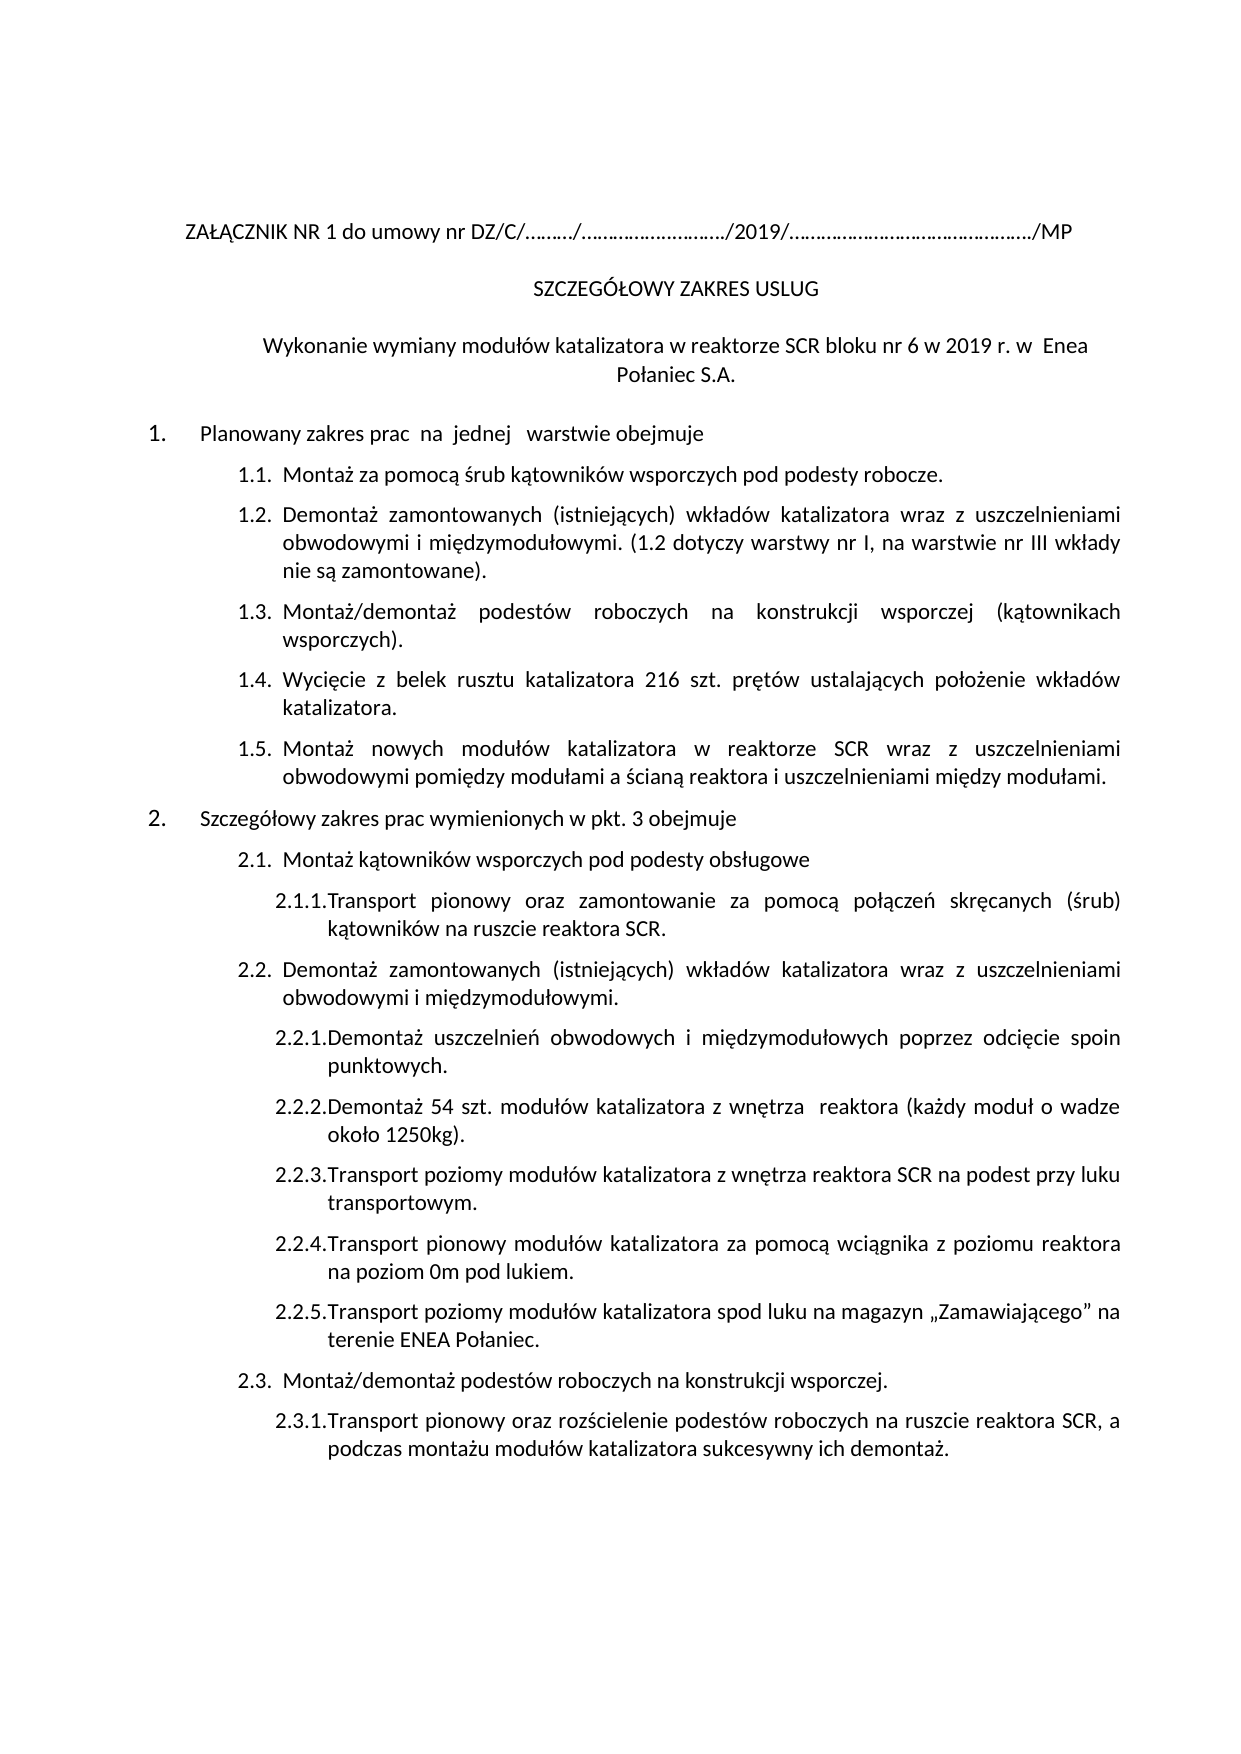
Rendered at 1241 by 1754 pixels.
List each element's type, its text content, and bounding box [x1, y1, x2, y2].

list Wycięcie z belek rusztu katalizatora 216 szt. prętów ustalających położenie wkładów katalizatora. [237, 666, 1122, 722]
list Transport poziomy modułów katalizatora z wnętrza reaktora SCR na podest przy luku transportowym. [275, 1160, 1122, 1216]
text Wykonanie wymiany modułów katalizatora w reaktorze SCR bloku nr 6 w 2019 r. w Enea Połaniec S.A. [230, 332, 1122, 388]
list Montaż nowych modułów katalizatora w reaktorze SCR wraz z uszczelnieniami obwodowymi pomiędzy modułami a ścianą reaktora i uszczelnieniami między modułami. [237, 734, 1122, 790]
text SZCZEGÓŁOWY ZAKRES USLUG [230, 274, 1122, 302]
list Planowany zakres prac na jednej warstwie obejmuje [148, 417, 1122, 447]
list Montaż za pomocą śrub kątowników wsporczych pod podesty robocze. [237, 460, 1122, 488]
list Transport pionowy modułów katalizatora za pomocą wciągnika z poziomu reaktora na poziom 0m pod lukiem. [275, 1229, 1122, 1285]
list Montaż/demontaż podestów roboczych na konstrukcji wsporczej (kątownikach wsporczych). [237, 597, 1122, 653]
list Demontaż zamontowanych (istniejących) wkładów katalizatora wraz z uszczelnieniami obwodowymi i międzymodułowymi. (1.2 dotyczy warstwy nr I, na warstwie nr III wkłady nie są zamontowane). [237, 500, 1122, 584]
list Montaż kątowników wsporczych pod podesty obsługowe [237, 846, 1122, 874]
list Montaż/demontaż podestów roboczych na konstrukcji wsporczej. [237, 1366, 1122, 1394]
list Demontaż uszczelnień obwodowych i międzymodułowych poprzez odcięcie spoin punktowych. [275, 1023, 1122, 1079]
list Transport pionowy oraz zamontowanie za pomocą połączeń skręcanych (śrub) kątowników na ruszcie reaktora SCR. [275, 886, 1122, 942]
text ZAŁĄCZNIK NR 1 do umowy nr DZ/C/………/……………..………./2019/………………………………………./MP [185, 217, 1122, 245]
list Transport poziomy modułów katalizatora spod luku na magazyn „Zamawiającego” na terenie ENEA Połaniec. [275, 1297, 1122, 1353]
list Transport pionowy oraz rozścielenie podestów roboczych na ruszcie reaktora SCR, a podczas montażu modułów katalizatora sukcesywny ich demontaż. [275, 1406, 1122, 1462]
list Szczegółowy zakres prac wymienionych w pkt. 3 obejmuje [148, 803, 1122, 833]
list Demontaż zamontowanych (istniejących) wkładów katalizatora wraz z uszczelnieniami obwodowymi i międzymodułowymi. [237, 955, 1122, 1011]
list Demontaż 54 szt. modułów katalizatora z wnętrza reaktora (każdy moduł o wadze około 1250kg). [275, 1092, 1122, 1148]
